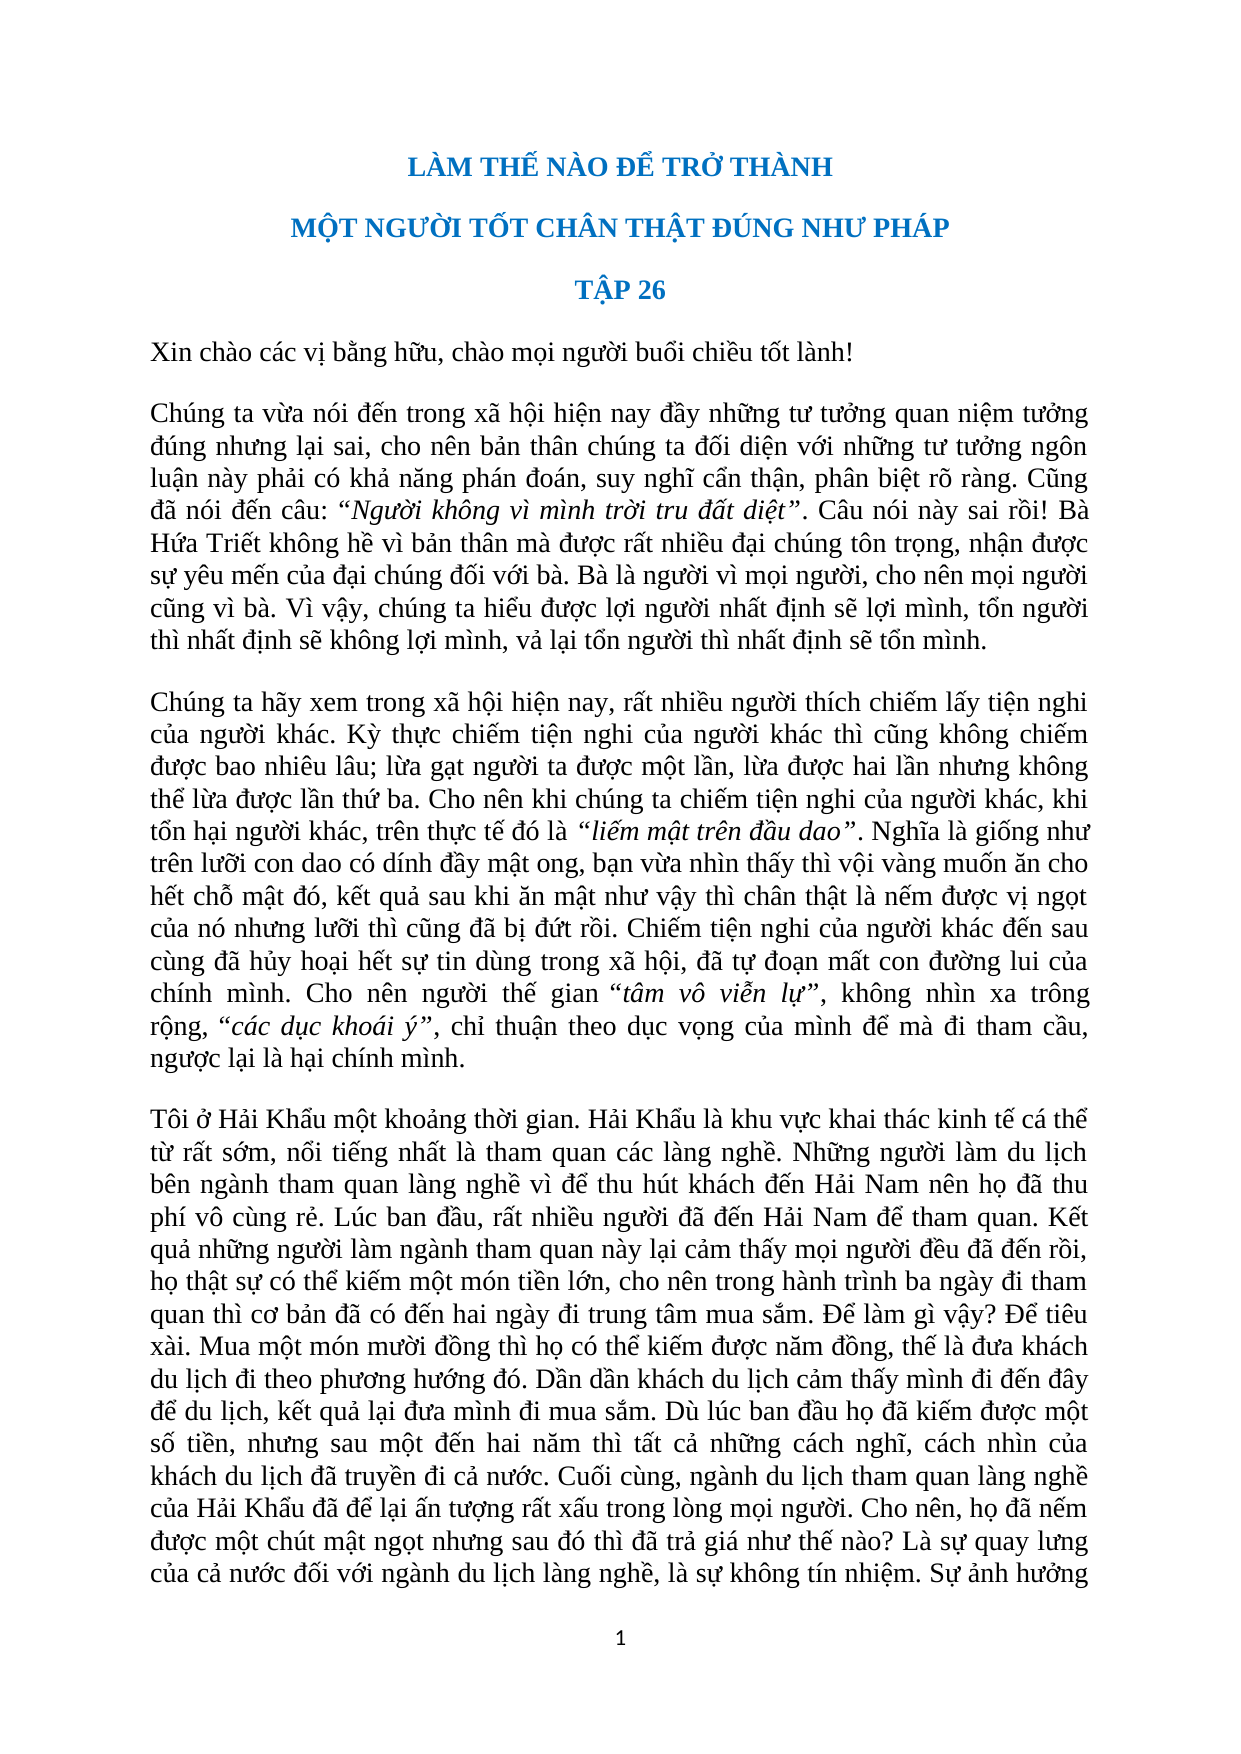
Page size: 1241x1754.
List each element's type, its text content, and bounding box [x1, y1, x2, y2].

text LÀM THẾ NÀO ĐỂ TRỞ THÀNH [150, 150, 1090, 182]
text Chúng ta hãy xem trong xã hội hiện nay, rất nhiều người thích chiếm lấy tiện nghi của người khác. Kỳ thực chiếm tiện nghi của người khác thì cũng không chiếm được bao nhiêu lâu; lừa gạt người ta được một lần, lừa được hai lần nhưng không thể lừa được lần thứ ba. Cho nên khi chúng ta chiếm tiện nghi của người khác, khi tổn hại người khác, trên thực tế đó là “liếm mật trên đầu dao”. Nghĩa là giống như trên lưỡi con dao có dính đầy mật ong, bạn vừa nhìn thấy thì vội vàng muốn ăn cho hết chỗ mật đó, kết quả sau khi ăn mật như vậy thì chân thật là nếm được vị ngọt của nó nhưng lưỡi thì cũng đã bị đứt rồi. Chiếm tiện nghi của người khác đến sau cùng đã hủy hoại hết sự tin dùng trong xã hội, đã tự đoạn mất con đường lui của chính mình. Cho nên người thế gian “tâm vô viễn lự”, không nhìn xa trông rộng, “các dục khoái ý”, chỉ thuận theo dục vọng của mình để mà đi tham cầu, ngược lại là hại chính mình. [150, 684, 1090, 1073]
text MỘT NGƯỜI TỐT CHÂN THẬT ĐÚNG NHƯ PHÁP [150, 212, 1090, 244]
text Chúng ta vừa nói đến trong xã hội hiện nay đầy những tư tưởng quan niệm tưởng đúng nhưng lại sai, cho nên bản thân chúng ta đối diện với những tư tưởng ngôn luận này phải có khả năng phán đoán, suy nghĩ cẩn thận, phân biệt rõ ràng. Cũng đã nói đến câu: “Người không vì mình trời tru đất diệt”. Câu nói này sai rồi! Bà Hứa Triết không hề vì bản thân mà được rất nhiều đại chúng tôn trọng, nhận được sự yêu mến của đại chúng đối với bà. Bà là người vì mọi người, cho nên mọi người cũng vì bà. Vì vậy, chúng ta hiểu được lợi người nhất định sẽ lợi mình, tổn người thì nhất định sẽ không lợi mình, vả lại tổn người thì nhất định sẽ tổn mình. [150, 396, 1090, 655]
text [150, 1102, 1090, 1588]
text Xin chào các vị bằng hữu, chào mọi người buổi chiều tốt lành! [150, 335, 1090, 367]
text TẬP 26 [150, 273, 1090, 306]
